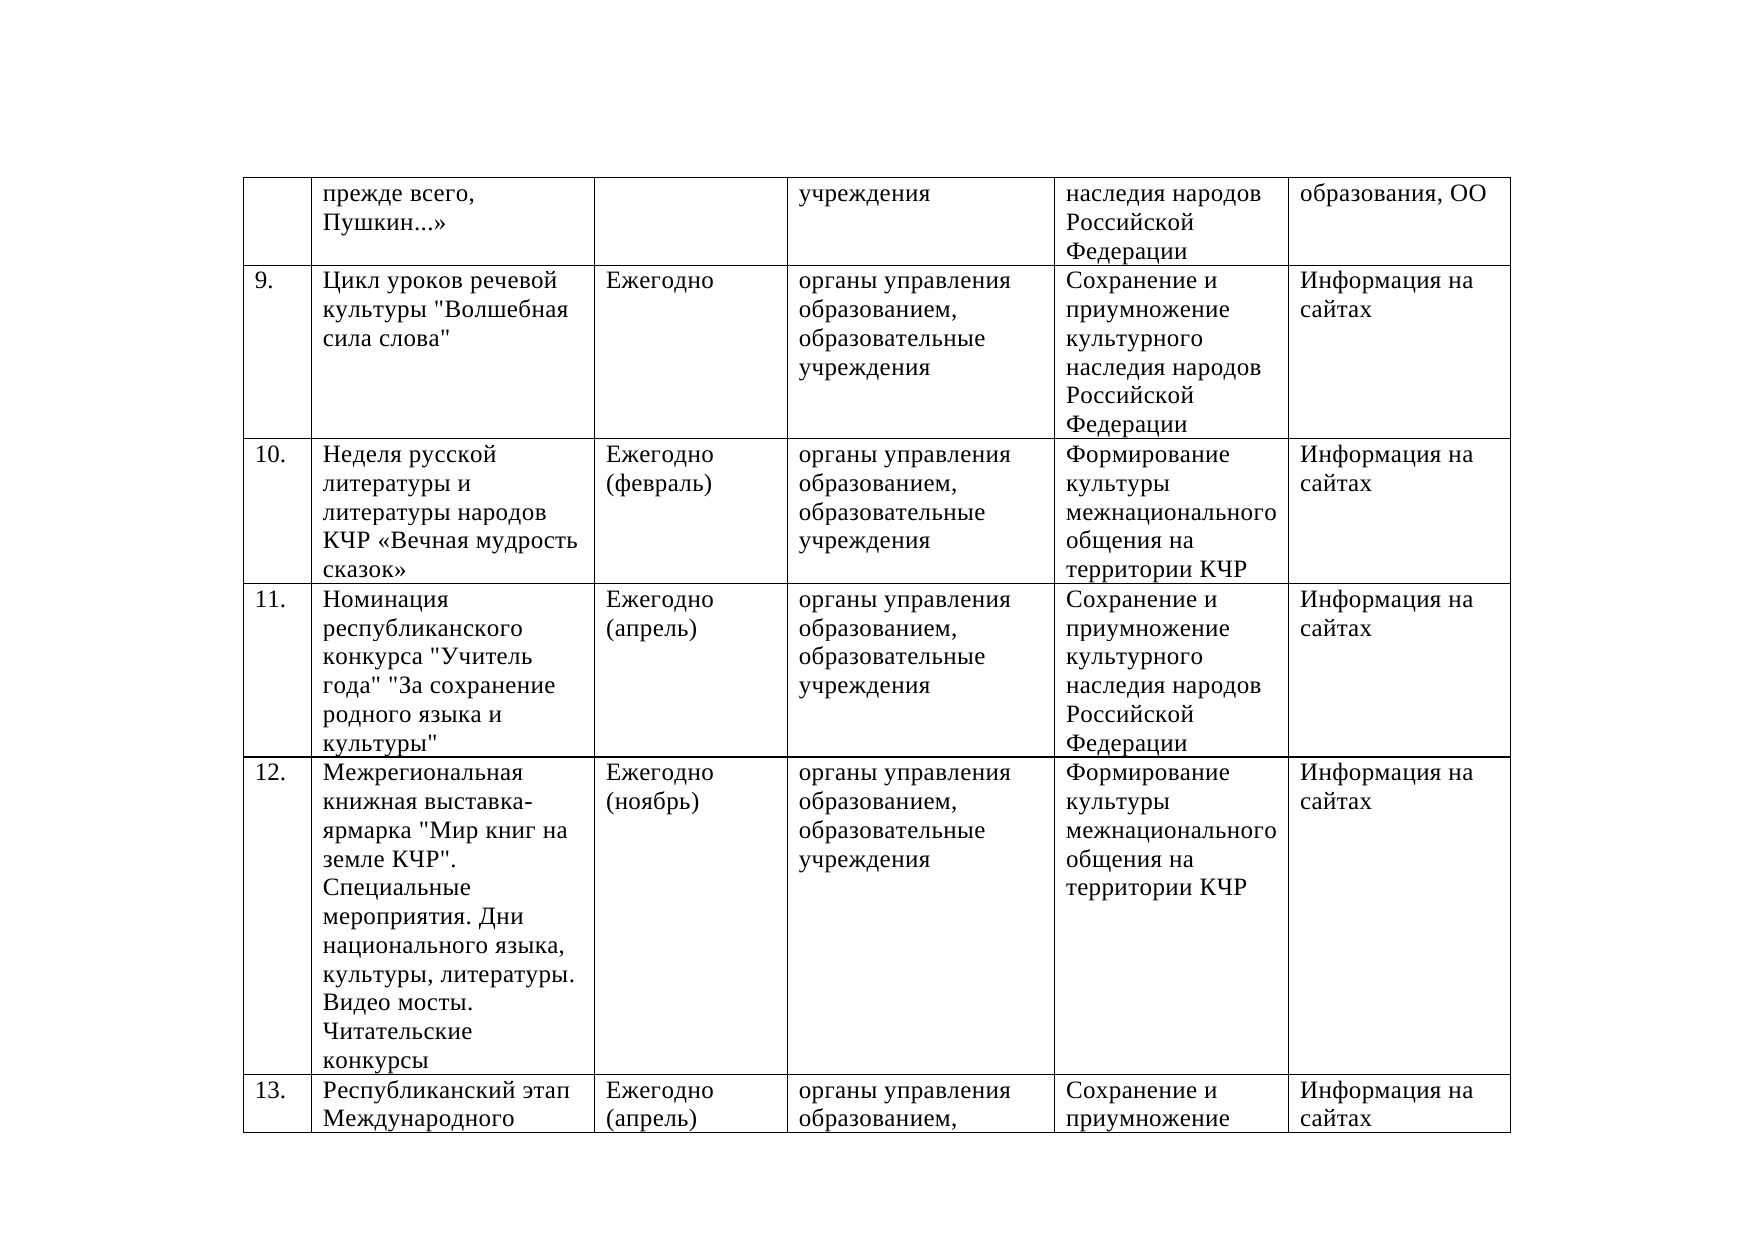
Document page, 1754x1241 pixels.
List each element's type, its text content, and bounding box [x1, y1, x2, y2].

table_cell Ежегодно [595, 266, 787, 438]
table_cell Ежегодно (апрель) [595, 1075, 787, 1132]
table_cell органы управления образованием, образовательные учреждения [788, 758, 1054, 1074]
table_cell Формирование культуры межнационального общения на территории КЧР [1055, 758, 1288, 1074]
table_cell Межрегиональная книжная выставка- ярмарка "Мир книг на земле КЧР". Специальные мероприятия. Дни национального языка, культуры, литературы. Видео мосты. Читательские конкурсы [312, 758, 594, 1074]
table_cell Ежегодно (ноябрь) [595, 758, 787, 1074]
table_cell Сохранение и приумножение культурного наследия народов Российской Федерации [1188, 178, 1288, 264]
table_cell [244, 178, 311, 264]
table_cell Ежегодно (февраль) [595, 439, 787, 583]
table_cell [788, 178, 1054, 264]
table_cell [312, 1075, 594, 1132]
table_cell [595, 178, 787, 264]
table_cell Неделя русской литературы и литературы народов КЧР «Вечная мудрость сказок» [407, 439, 594, 583]
table_cell Формирование культуры межнационального общения на территории КЧР [1170, 439, 1288, 583]
table_cell Цикл уроков речевой культуры "Волшебная сила слова" [312, 266, 594, 438]
table_cell Информация на сайтах [1289, 584, 1510, 756]
table_cell [244, 758, 311, 1074]
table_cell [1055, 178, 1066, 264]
table_cell Номинация республиканского конкурса "Учитель года" "За сохранение родного языка и культуры" [437, 584, 594, 756]
table_cell органы управления образованием, образовательные учреждения [788, 266, 1054, 438]
table_cell органы управления образованием, образовательные учреждения [788, 584, 1054, 756]
table_cell Ежегодно (апрель) [595, 584, 787, 756]
table_cell органы управления образованием, образовательные учреждения [788, 439, 1054, 583]
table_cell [1289, 178, 1510, 264]
table_cell [244, 584, 311, 756]
table_cell Сохранение и приумножение культурного наследия народов Российской Федерации [1188, 584, 1288, 756]
table_cell Информация на сайтах [1289, 439, 1510, 583]
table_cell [1289, 1075, 1510, 1132]
table_cell [244, 266, 311, 438]
table_cell [244, 439, 311, 583]
table_cell [244, 1075, 311, 1132]
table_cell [788, 1075, 1054, 1132]
table_cell Сохранение и приумножение культурного наследия народов Российской Федерации [1188, 266, 1288, 438]
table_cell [312, 178, 594, 264]
table_cell Информация на сайтах [1289, 266, 1510, 438]
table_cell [1055, 1075, 1288, 1132]
table_cell Информация на сайтах [1289, 758, 1510, 1074]
